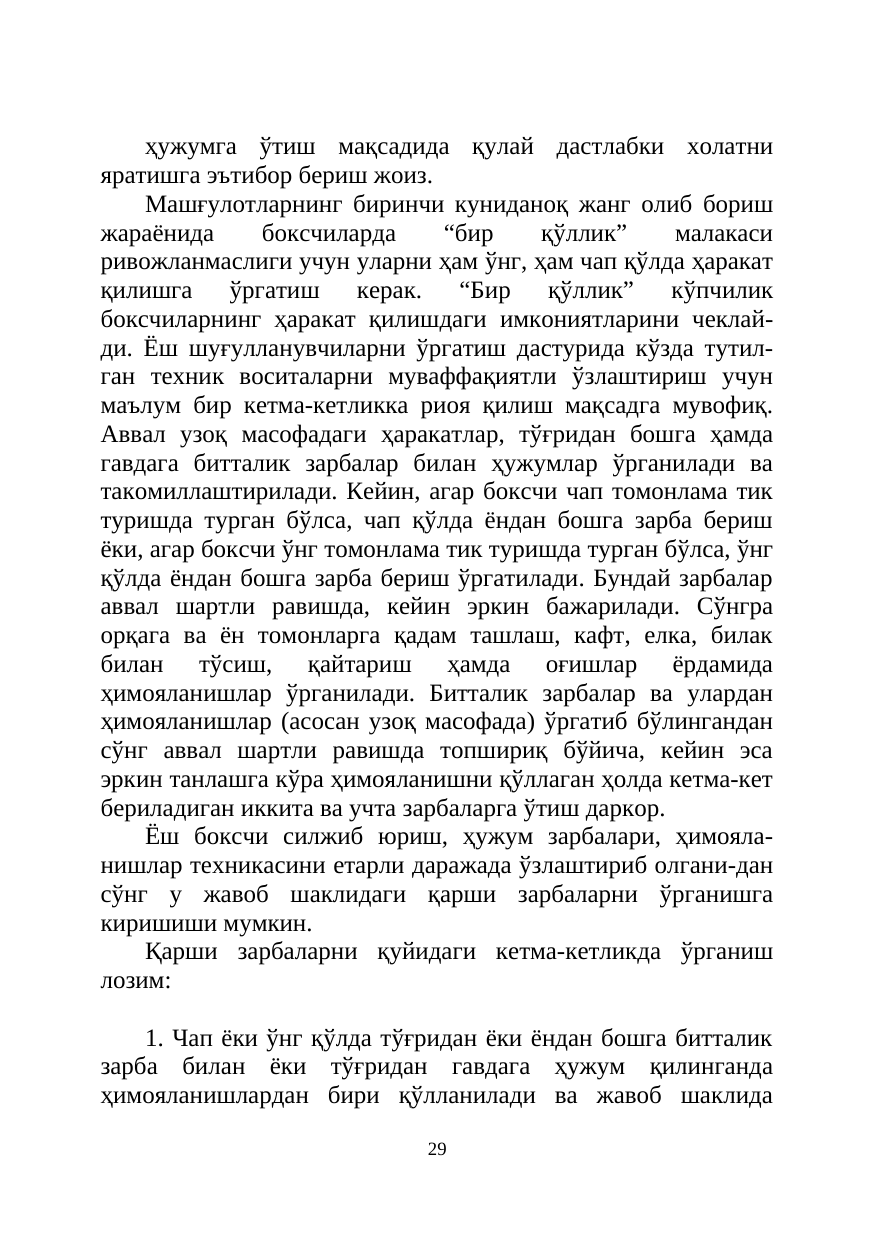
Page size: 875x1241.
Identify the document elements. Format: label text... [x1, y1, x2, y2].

text Машғулотларнинг биринчи куниданоқ жанг олиб бориш жараёнида боксчиларда “бир қўллик” малакаси ривожланмаслиги учун уларни ҳам ўнг, ҳам чап қўлда ҳаракат қилишга ўргатиш керак. “Бир қўллик” кўпчилик боксчиларнинг ҳаракат қилишдаги имкониятларини чеклай-ди. Ёш шуғулланувчиларни ўргатиш дастурида кўзда тутил-ган техник воситаларни муваффақиятли ўзлаштириш учун маълум бир кетма-кетликка риоя қилиш мақсадга мувофиқ. Аввал узоқ масофадаги ҳаракатлар, тўғридан бошга ҳамда гавдага битталик зарбалар билан ҳужумлар ўрганилади ва такомиллаштирилади. Кейин, агар боксчи чап томонлама тик туришда турган бўлса, чап қўлда ёндан бошга зарба бериш ёки, агар боксчи ўнг томонлама тик туришда турган бўлса, ўнг қўлда ёндан бошга зарба бериш ўргатилади. Бундай зарбалар аввал шартли равишда, кейин эркин бажарилади. Сўнгра орқага ва ён томонларга қадам ташлаш, кафт, елка, билак билан тўсиш, қайтариш ҳамда оғишлар ёрдамида ҳимояланишлар ўрганилади. Битталик зарбалар ва улардан ҳимояланишлар (асосан узоқ масофада) ўргатиб бўлингандан сўнг аввал шартли равишда топшириқ бўйича, кейин эса эркин танлашга кўра ҳимояланишни қўллаган ҳолда кетма-кет бериладиган иккита ва учта зарбаларга ўтиш даркор. [100, 189, 774, 821]
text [100, 1023, 774, 1109]
text Ёш боксчи силжиб юриш, ҳужум зарбалари, ҳимояла-нишлар техникасини етарли даражада ўзлаштириб олгани-дан сўнг у жавоб шаклидаги қарши зарбаларни ўрганишга киришиши мумкин. [100, 821, 774, 936]
text Қарши зарбаларни қуйидаги кетма-кетликда ўрганиш лозим: [100, 936, 774, 994]
text ҳужумга ўтиш мақсадида қулай дастлабки холатни яратишга эътибор бериш жоиз. [100, 118, 774, 189]
